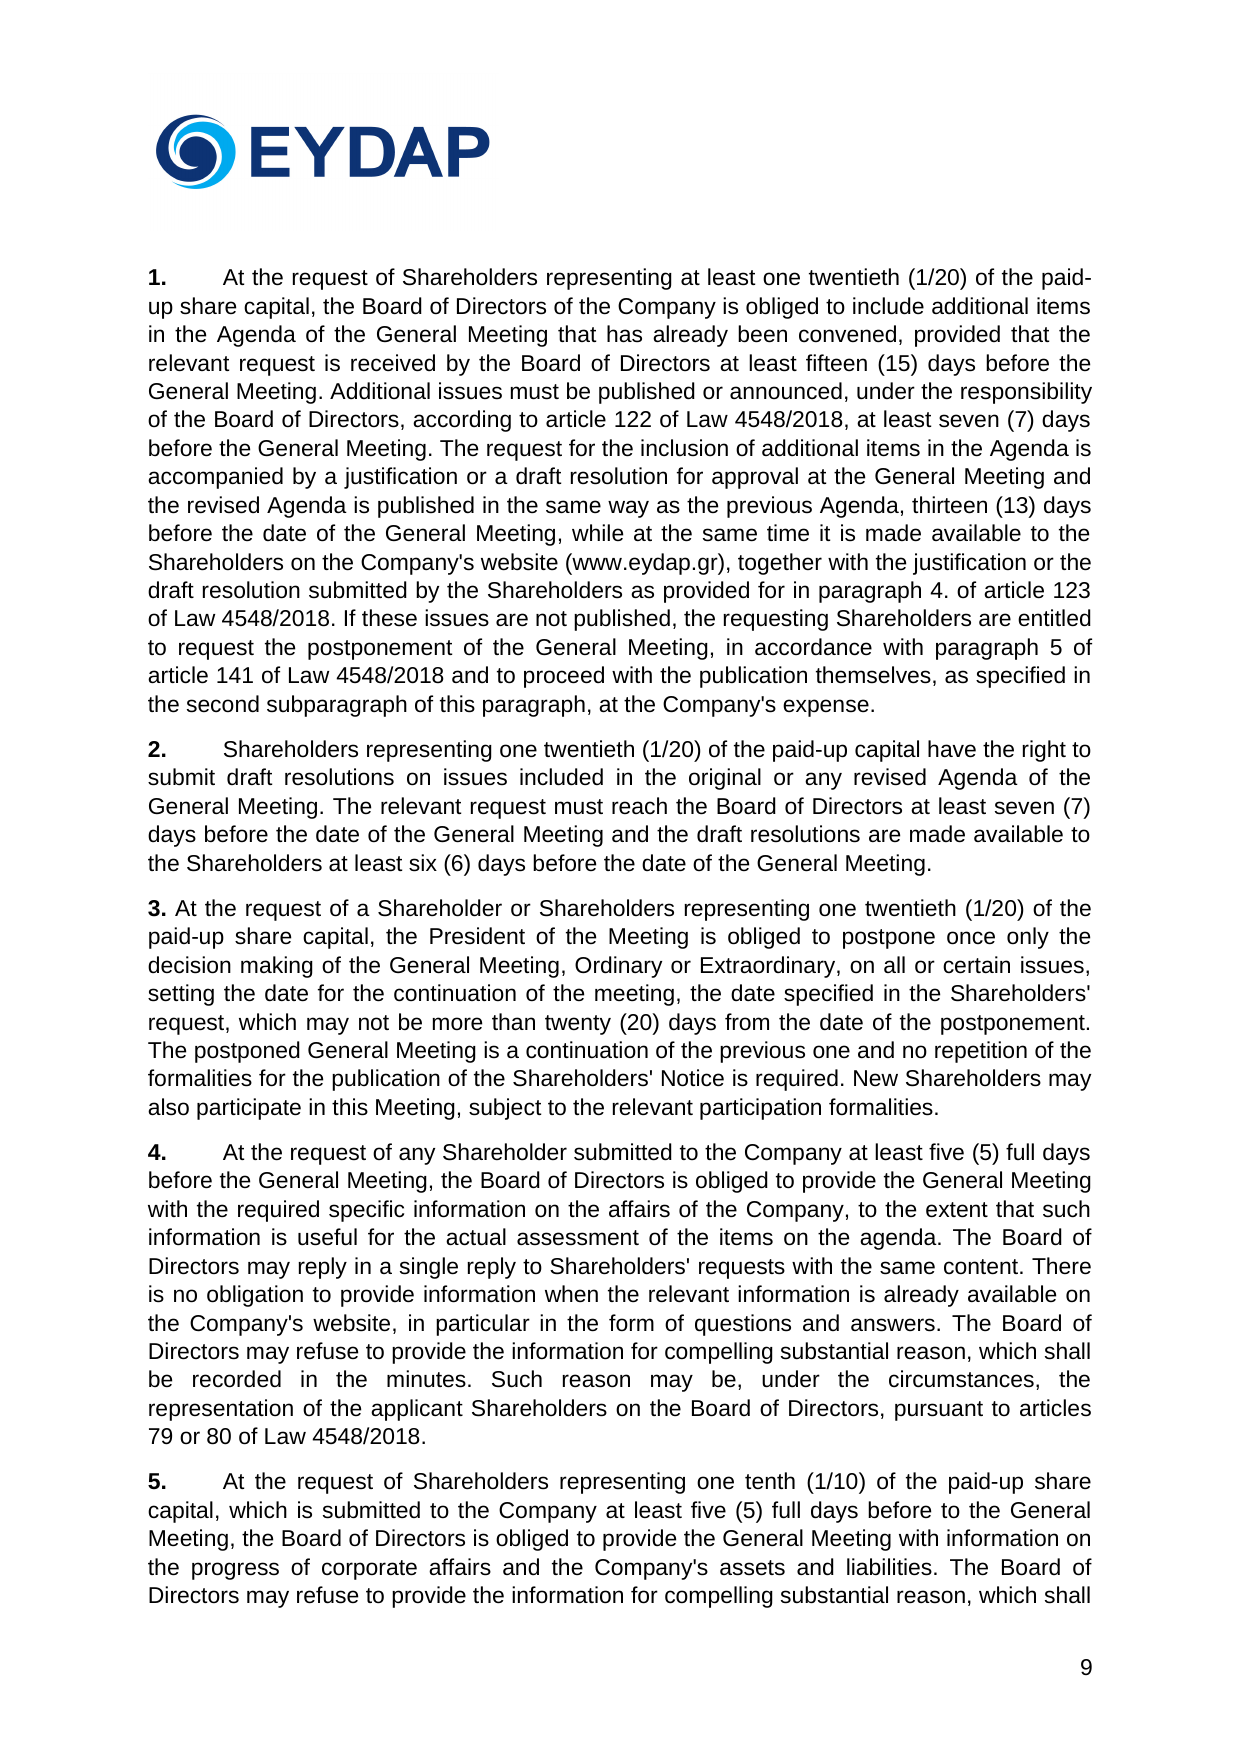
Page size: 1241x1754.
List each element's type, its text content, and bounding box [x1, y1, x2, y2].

text 4. At the request of any Shareholder submitted to the Company at least five (5) full days before the General Meeting, the Board of Directors is obliged to provide the General Meeting with the required specific information on the affairs of the Company, to the extent that such information is useful for the actual assessment of the items on the agenda. The Board of Directors may reply in a single reply to Shareholders' requests with the same content. There is no obligation to provide information when the relevant information is already available on the Company's website, in particular in the form of questions and answers. The Board of Directors may refuse to provide the information for compelling substantial reason, which shall be recorded in the minutes. Such reason may be, under the circumstances, the representation of the applicant Shareholders on the Board of Directors, pursuant to articles 79 or 80 of Law 4548/2018. [148, 1139, 1092, 1449]
text 1. At the request of Shareholders representing at least one twentieth (1/20) of the paid-up share capital, the Board of Directors of the Company is obliged to include additional items in the Agenda of the General Meeting that has already been convened, provided that the relevant request is received by the Board of Directors at least fifteen (15) days before the General Meeting. Additional issues must be published or announced, under the responsibility of the Board of Directors, according to article 122 of Law 4548/2018, at least seven (7) days before the General Meeting. The request for the inclusion of additional items in the Agenda is accompanied by a justification or a draft resolution for approval at the General Meeting and the revised Agenda is published in the same way as the previous Agenda, thirteen (13) days before the date of the General Meeting, while at the same time it is made available to the Shareholders on the Company's website (www.eydap.gr), together with the justification or the draft resolution submitted by the Shareholders as provided for in paragraph 4. of article 123 of Law 4548/2018. If these issues are not published, the requesting Shareholders are entitled to request the postponement of the General Meeting, in accordance with paragraph 5 of article 141 of Law 4548/2018 and to proceed with the publication themselves, as specified in the second subparagraph of this paragraph, at the Company's expense. [148, 264, 1092, 717]
text 2. Shareholders representing one twentieth (1/20) of the paid-up capital have the right to submit draft resolutions on issues included in the original or any revised Agenda of the General Meeting. The relevant request must reach the Board of Directors at least seven (7) days before the date of the General Meeting and the draft resolutions are made available to the Shareholders at least six (6) days before the date of the General Meeting. [148, 736, 1092, 876]
text 3. At the request of a Shareholder or Shareholders representing one twentieth (1/20) of the paid-up share capital, the President of the Meeting is obliged to postpone once only the decision making of the General Meeting, Ordinary or Extraordinary, on all or certain issues, setting the date for the continuation of the meeting, the date specified in the Shareholders' request, which may not be more than twenty (20) days from the date of the postponement. The postponed General Meeting is a continuation of the previous one and no repetition of the formalities for the publication of the Shareholders' Notice is required. New Shareholders may also participate in this Meeting, subject to the relevant participation formalities. [148, 895, 1092, 1120]
picture [147, 73, 499, 231]
